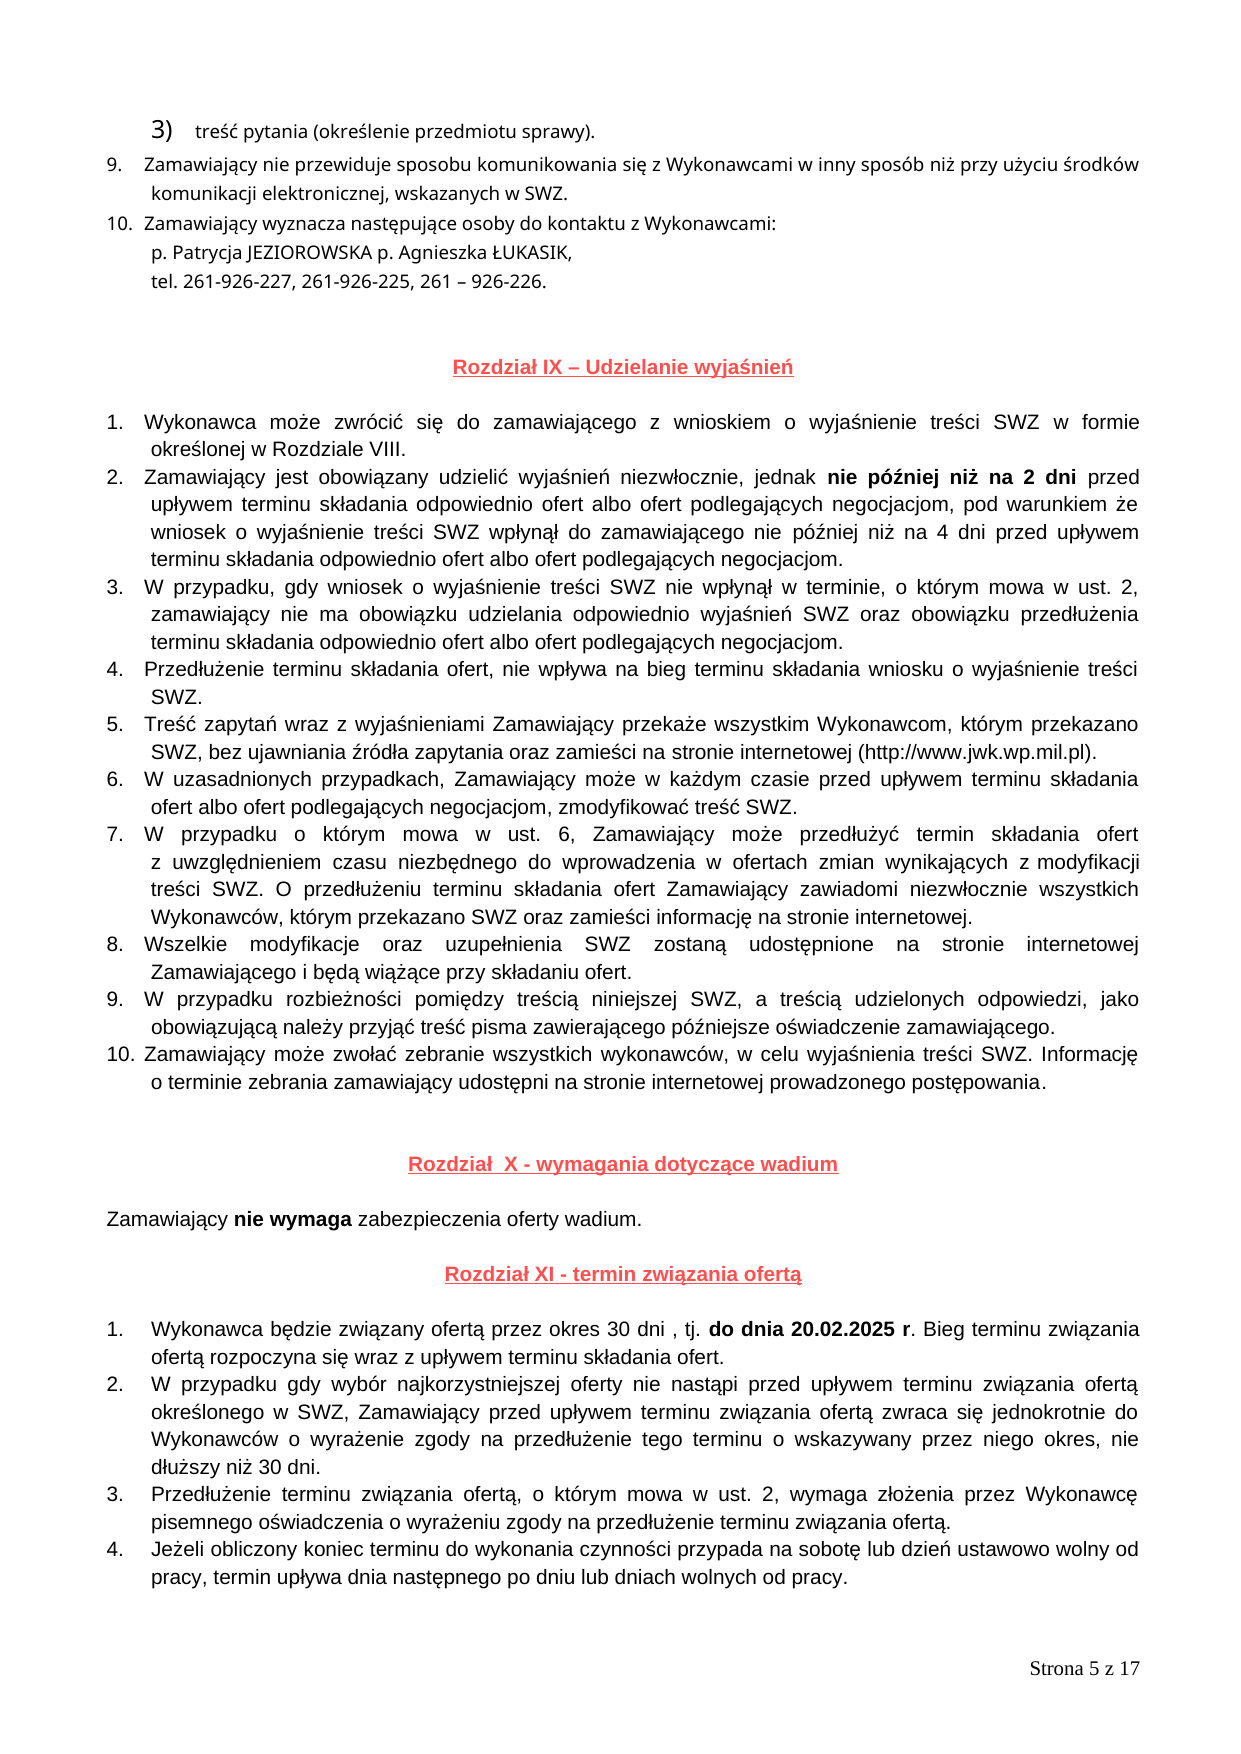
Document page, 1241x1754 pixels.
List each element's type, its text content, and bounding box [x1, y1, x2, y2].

list Zamawiający jest obowiązany udzielić wyjaśnień niezwłocznie, jednak nie później niż na 2 dni przed upływem terminu składania odpowiednio ofert albo ofert podlegających negocjacjom, pod warunkiem że wniosek o wyjaśnienie treści SWZ wpłynął do zamawiającego nie później niż na 4 dni przed upływem terminu składania odpowiednio ofert albo ofert podlegających negocjacjom. [106, 464, 1140, 571]
list W przypadku o którym mowa w ust. 6, Zamawiający może przedłużyć termin składania ofert z uwzględnieniem czasu niezbędnego do wprowadzenia w ofertach zmian wynikających z modyfikacji treści SWZ. O przedłużeniu terminu składania ofert Zamawiający zawiadomi niezwłocznie wszystkich Wykonawców, którym przekazano SWZ oraz zamieści informację na stronie internetowej. [106, 822, 1140, 928]
list W przypadku, gdy wniosek o wyjaśnienie treści SWZ nie wpłynął w terminie, o którym mowa w ust. 2, zamawiający nie ma obowiązku udzielania odpowiednio wyjaśnień SWZ oraz obowiązku przedłużenia terminu składania odpowiednio ofert albo ofert podlegających negocjacjom. [106, 574, 1140, 653]
text Rozdział X - wymagania dotyczące wadium [106, 1152, 1140, 1176]
list Zamawiający wyznacza następujące osoby do kontaktu z Wykonawcami: [106, 210, 1140, 235]
list W uzasadnionych przypadkach, Zamawiający może w każdym czasie przed upływem terminu składania ofert albo ofert podlegających negocjacjom, zmodyfikować treść SWZ. [106, 767, 1140, 818]
list W przypadku gdy wybór najkorzystniejszej oferty nie nastąpi przed upływem terminu związania ofertą określonego w SWZ, Zamawiający przed upływem terminu związania ofertą zwraca się jednokrotnie do Wykonawców o wyrażenie zgody na przedłużenie tego terminu o wskazywany przez niego okres, nie dłuższy niż 30 dni. [106, 1372, 1140, 1478]
list Wykonawca będzie związany ofertą przez okres 30 dni , tj. do dnia 20.02.2025 r. Bieg terminu związania ofertą rozpoczyna się wraz z upływem terminu składania ofert. [106, 1317, 1140, 1368]
text Zamawiający nie wymaga zabezpieczenia oferty wadium. [106, 1207, 1140, 1231]
list Jeżeli obliczony koniec terminu do wykonania czynności przypada na sobotę lub dzień ustawowo wolny od pracy, termin upływa dnia następnego po dniu lub dniach wolnych od pracy. [106, 1537, 1140, 1588]
list Wszelkie modyfikacje oraz uzupełnienia SWZ zostaną udostępnione na stronie internetowej Zamawiającego i będą wiążące przy składaniu ofert. [106, 932, 1140, 983]
list Przedłużenie terminu składania ofert, nie wpływa na bieg terminu składania wniosku o wyjaśnienie treści SWZ. [106, 657, 1140, 708]
list treść pytania (określenie przedmiotu sprawy). [151, 112, 1140, 146]
list Wykonawca może zwrócić się do zamawiającego z wnioskiem o wyjaśnienie treści SWZ w formie określonej w Rozdziale VIII. [106, 409, 1140, 461]
list Przedłużenie terminu związania ofertą, o którym mowa w ust. 2, wymaga złożenia przez Wykonawcę pisemnego oświadczenia o wyrażeniu zgody na przedłużenie terminu związania ofertą. [106, 1482, 1140, 1533]
list Zamawiający może zwołać zebranie wszystkich wykonawców, w celu wyjaśnienia treści SWZ. Informację o terminie zebrania zamawiający udostępni na stronie internetowej prowadzonego postępowania. [106, 1042, 1140, 1093]
text Rozdział IX – Udzielanie wyjaśnień [106, 354, 1140, 378]
list tel. 261-926-227, 261-926-225, 261 – 926-226. [151, 268, 1140, 294]
text Rozdział XI - termin związania ofertą [106, 1262, 1140, 1286]
list Treść zapytań wraz z wyjaśnieniami Zamawiający przekaże wszystkim Wykonawcom, którym przekazano SWZ, bez ujawniania źródła zapytania oraz zamieści na stronie internetowej (http://www.jwk.wp.mil.pl). [106, 712, 1140, 763]
list p. Patrycja JEZIOROWSKA p. Agnieszka ŁUKASIK, [151, 239, 1140, 265]
list W przypadku rozbieżności pomiędzy treścią niniejszej SWZ, a treścią udzielonych odpowiedzi, jako obowiązującą należy przyjąć treść pisma zawierającego późniejsze oświadczenie zamawiającego. [106, 987, 1140, 1038]
list Zamawiający nie przewiduje sposobu komunikowania się z Wykonawcami w inny sposób niż przy użyciu środków komunikacji elektronicznej, wskazanych w SWZ. [106, 151, 1140, 206]
